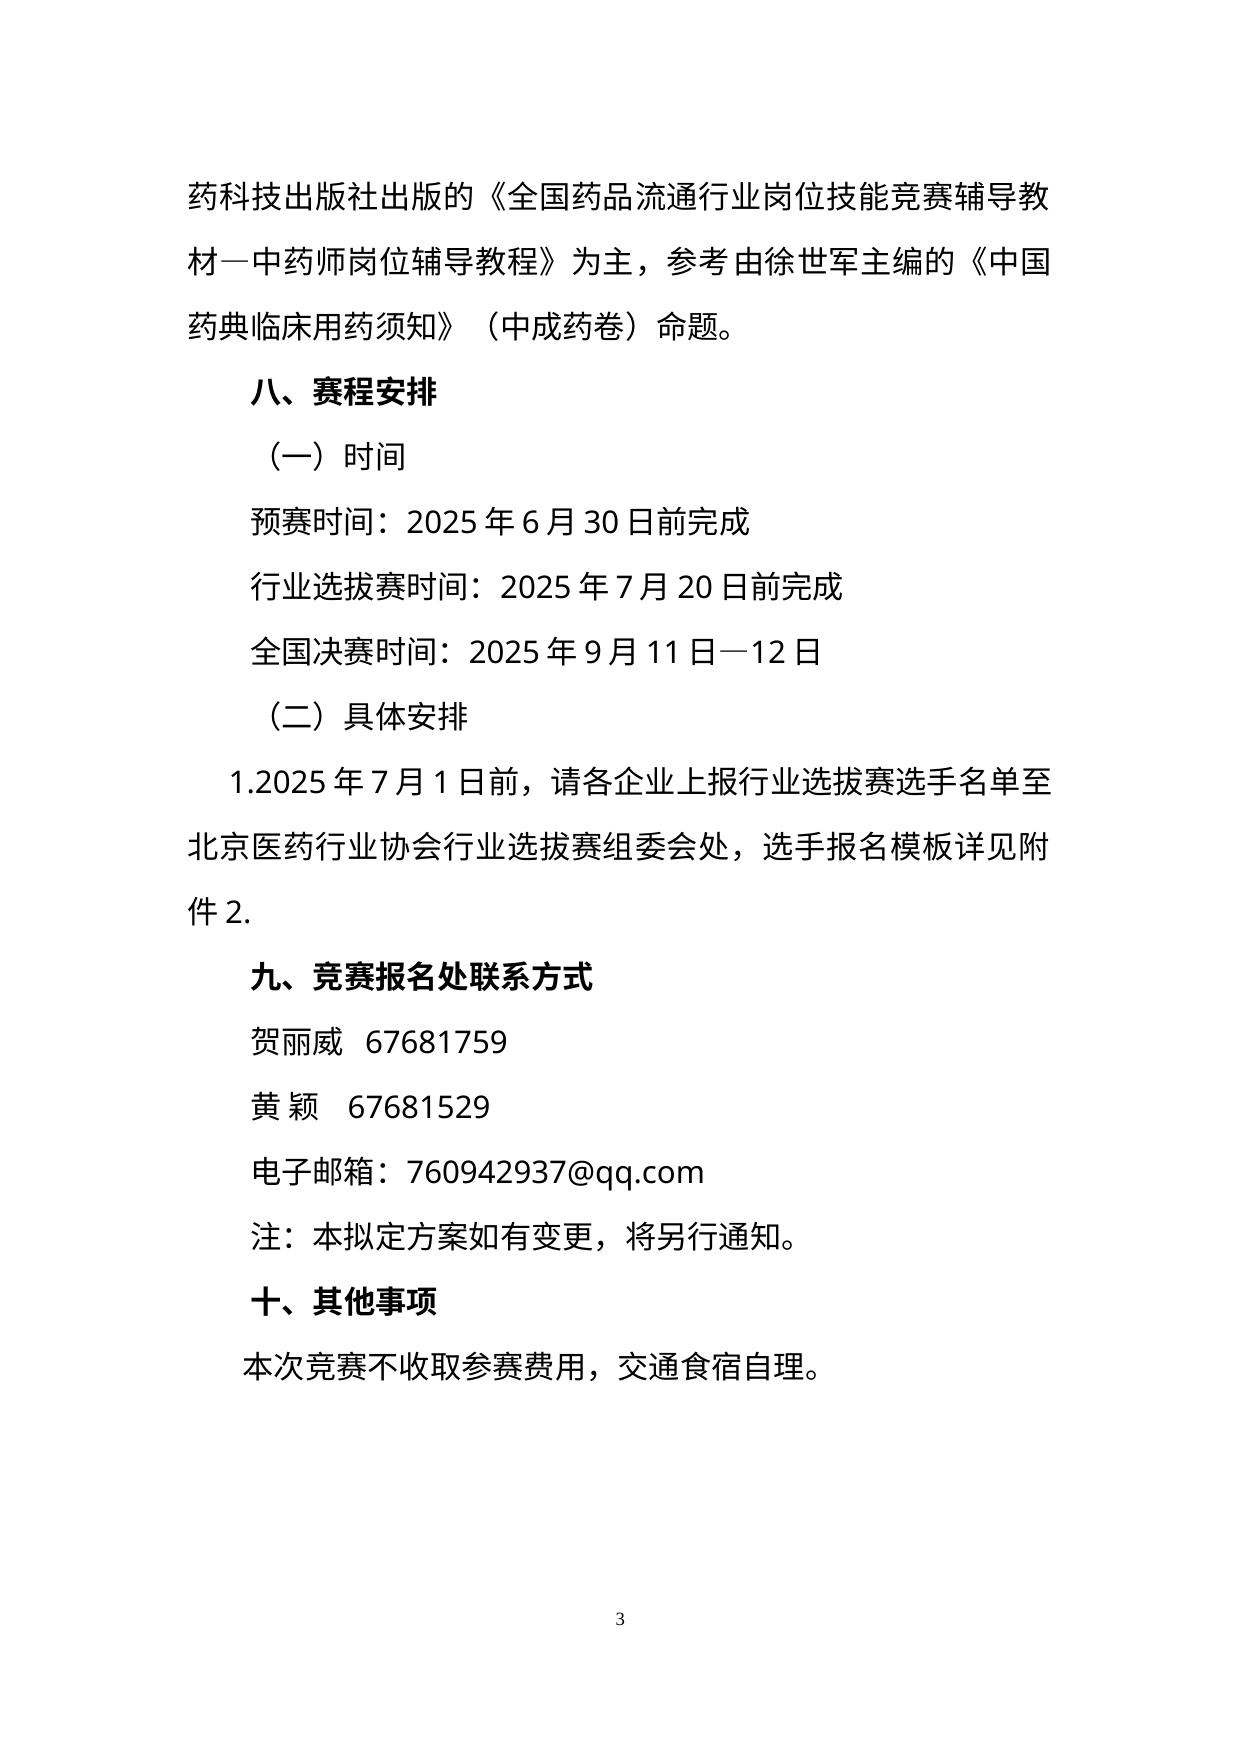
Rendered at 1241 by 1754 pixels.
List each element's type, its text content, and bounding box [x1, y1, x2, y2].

text 八、赛程安排 [187, 357, 1053, 422]
text 本次竞赛不收取参赛费用，交通食宿自理。 [187, 1332, 1053, 1397]
text 黄 颖 67681529 [187, 1072, 1053, 1137]
text 电子邮箱：760942937@qq.com [187, 1137, 1053, 1202]
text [187, 162, 1053, 357]
text 九、竞赛报名处联系方式 [187, 942, 1053, 1007]
text 1.2025年7月1日前，请各企业上报行业选拔赛选手名单至北京医药行业协会行业选拔赛组委会处，选手报名模板详见附件2. [187, 747, 1053, 942]
text 注：本拟定方案如有变更，将另行通知。 [187, 1202, 1053, 1267]
text （一）时间 [187, 422, 1053, 487]
text 十、其他事项 [187, 1267, 1053, 1332]
text 预赛时间：2025年6月30日前完成 [187, 487, 1053, 552]
text 全国决赛时间：2025年9月11日—12日 [218, 617, 1053, 682]
text 贺丽威 67681759 [187, 1007, 1053, 1072]
text 行业选拔赛时间：2025年7月20日前完成 [187, 552, 1053, 617]
list 具体安排 [187, 682, 1053, 747]
